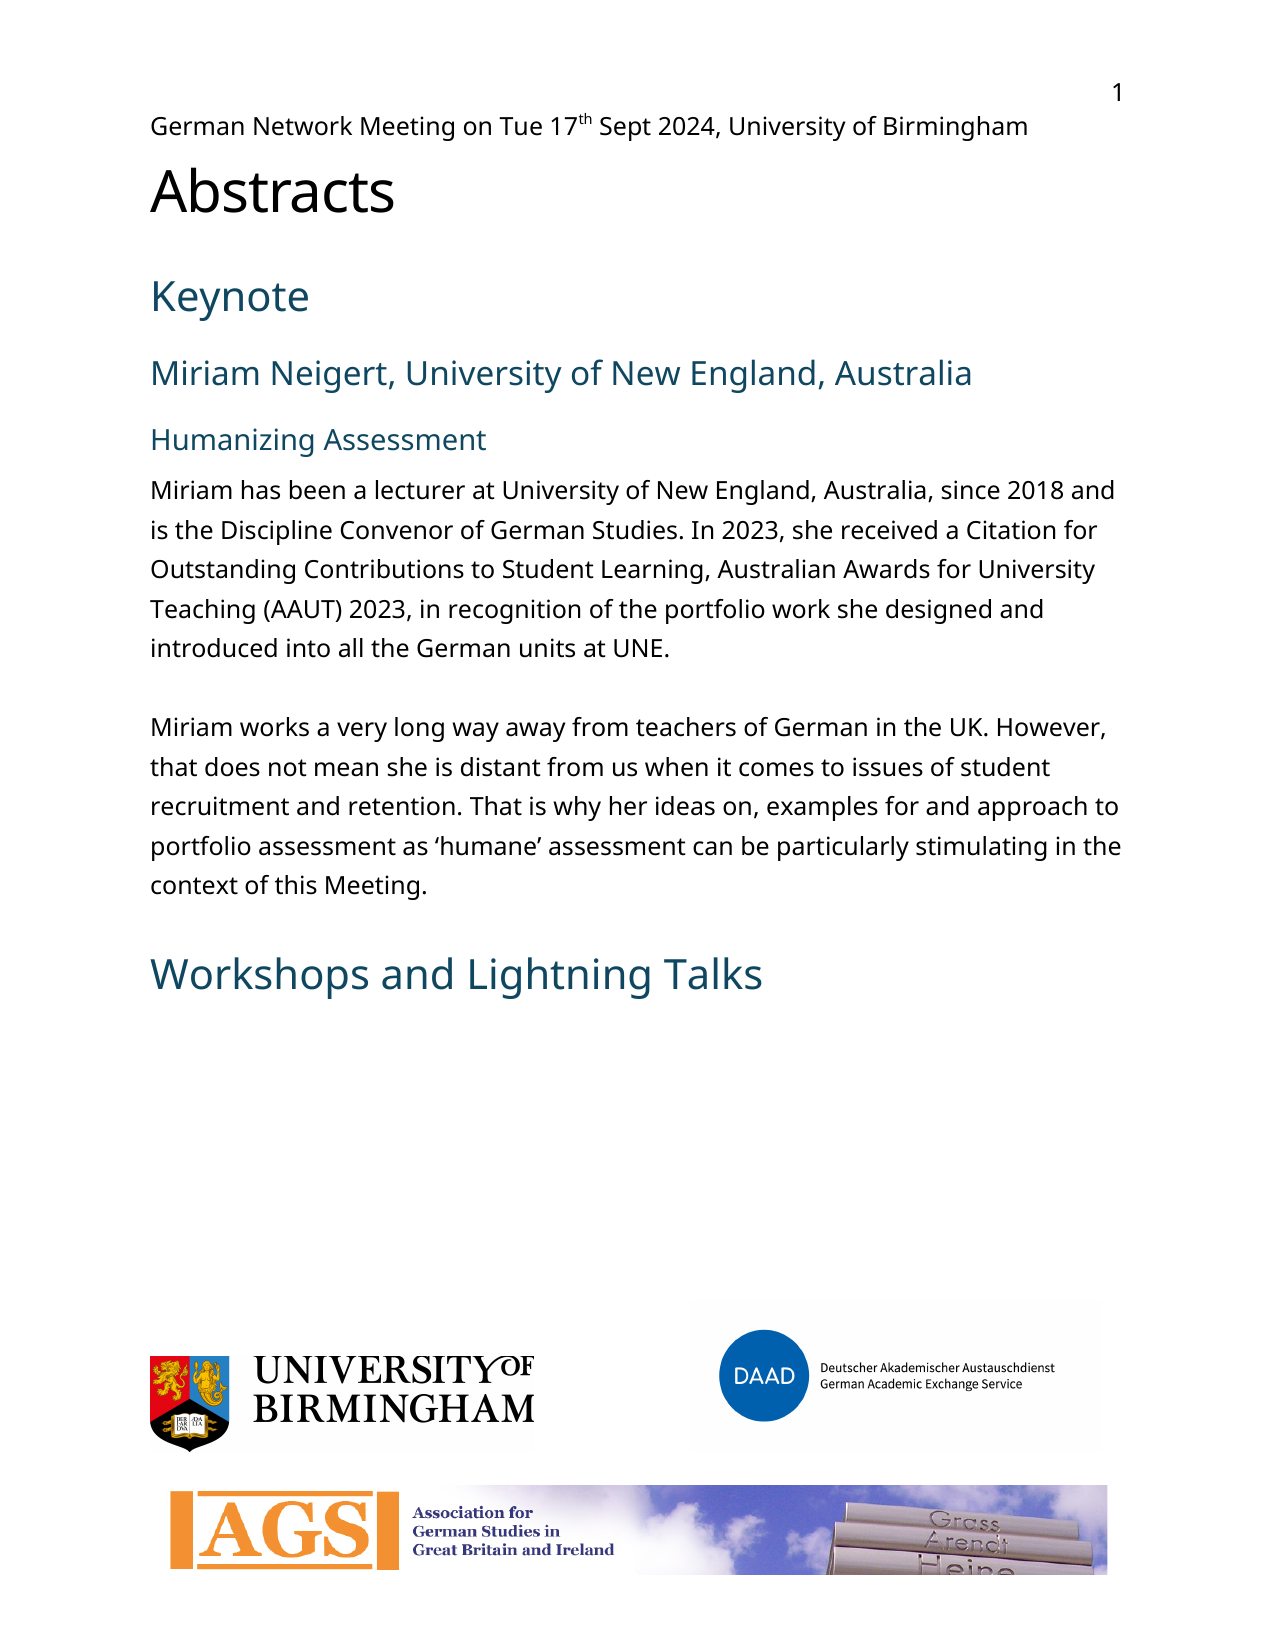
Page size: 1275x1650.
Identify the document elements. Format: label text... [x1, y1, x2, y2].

picture [689, 1300, 1101, 1452]
picture [167, 1485, 1108, 1575]
text Miriam has been a lecturer at University of New England, Australia, since 2018 and is the Discipline Convenor of German Studies. In 2023, she received a Citation for Outstanding Contributions to Student Learning, Australian Awards for University Teaching (AAUT) 2023, in recognition of the portfolio work she designed and introduced into all the German units at UNE. [150, 473, 1125, 665]
subtitle Workshops and Lightning Talks [150, 945, 1125, 1002]
subtitle Humanizing Assessment [150, 419, 1125, 458]
text Miriam works a very long way away from teachers of German in the UK. However, that does not mean she is distant from us when it comes to issues of student recruitment and retention. That is why her ideas on, examples for and approach to portfolio assessment as ‘humane’ assessment can be particularly stimulating in the context of this Meeting. [150, 710, 1125, 902]
subtitle Keynote [150, 267, 1125, 324]
subtitle Miriam Neigert, University of New England, Australia [150, 349, 1125, 395]
picture [150, 1356, 534, 1452]
title Abstracts [150, 150, 1125, 229]
